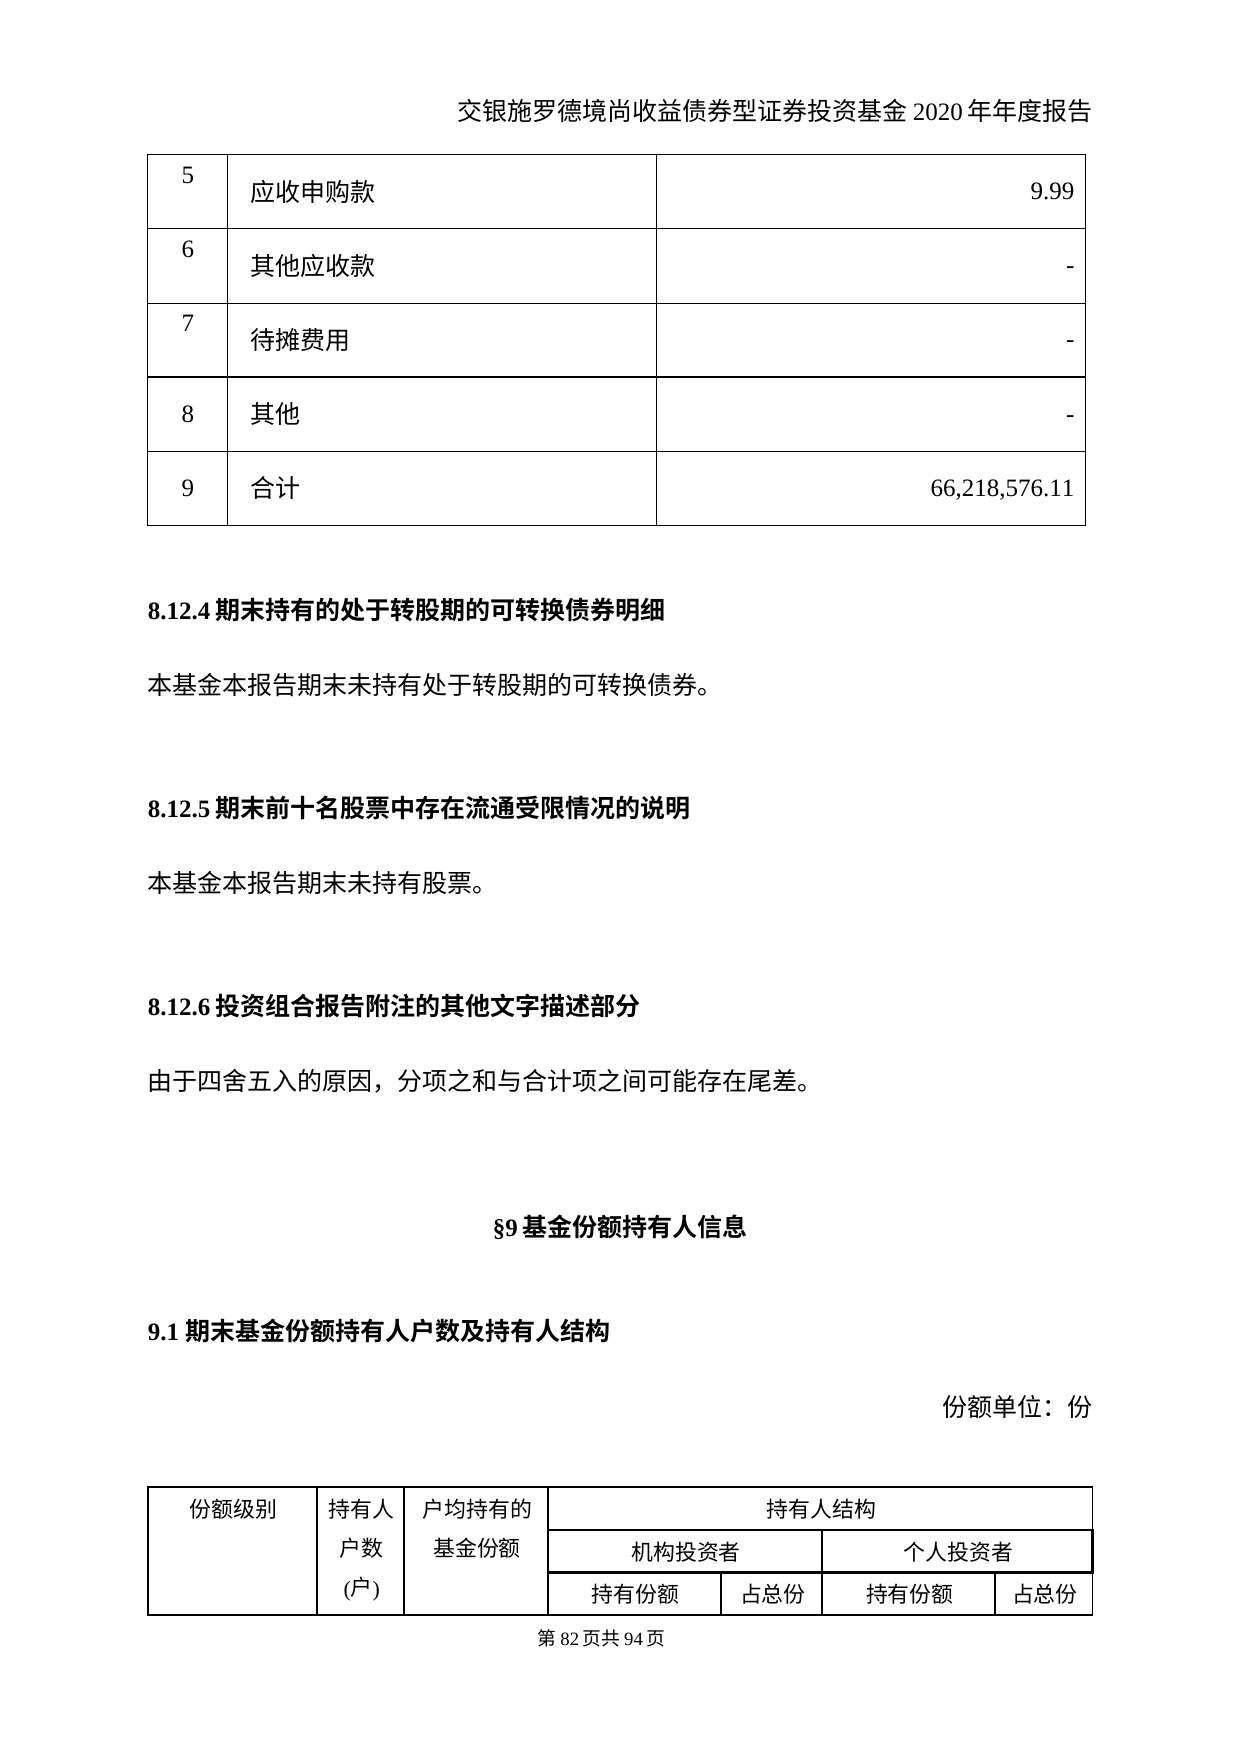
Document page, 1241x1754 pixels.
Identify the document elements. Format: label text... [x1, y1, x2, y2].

table_header 持有人结构 [549, 1488, 1092, 1529]
text 8.12.4期末持有的处于转股期的可转换债券明细 [148, 576, 1092, 641]
table_cell 占总份额比例 [722, 1574, 821, 1614]
table_cell 5 [148, 155, 227, 228]
table_cell - [657, 304, 1085, 376]
table_cell 6 [148, 229, 227, 302]
text 8.12.6投资组合报告附注的其他文字描述部分 [148, 972, 1092, 1037]
text 由于四舍五入的原因，分项之和与合计项之间可能存在尾差。 [148, 1047, 1092, 1112]
table_cell 占总份额比例 [996, 1574, 1092, 1614]
table_cell 9 [148, 452, 227, 524]
table_cell 8 [148, 378, 227, 451]
table_cell 66,218,576.11 [657, 452, 1085, 524]
subtitle 9.1 期末基金份额持有人户数及持有人结构 [148, 1297, 1092, 1362]
table_header 户均持有的基金份额 [405, 1488, 547, 1614]
table_cell 待摊费用 [228, 304, 656, 376]
table_cell 机构投资者 [549, 1531, 821, 1571]
text 8.12.5期末前十名股票中存在流通受限情况的说明 [148, 774, 1092, 839]
table_cell - [657, 378, 1085, 451]
subtitle §9基金份额持有人信息 [148, 1193, 1092, 1258]
table_cell 合计 [228, 452, 656, 524]
table_cell 其他 [228, 378, 656, 451]
table_cell 9.99 [657, 155, 1085, 228]
table_header 持有人户数(户) [318, 1488, 403, 1614]
text 本基金本报告期末未持有股票。 [148, 849, 1092, 914]
table_cell 个人投资者 [823, 1531, 1091, 1571]
table_cell 持有份额 [549, 1574, 720, 1614]
text 份额单位：份 [149, 1373, 1092, 1438]
table_cell 7 [148, 304, 227, 376]
table_cell - [657, 229, 1085, 302]
table_cell 持有份额 [823, 1574, 994, 1614]
table_cell 其他应收款 [228, 229, 656, 302]
table_header 份额级别 [149, 1488, 316, 1614]
table_cell 应收申购款 [228, 155, 656, 228]
text 本基金本报告期末未持有处于转股期的可转换债券。 [148, 651, 1092, 716]
